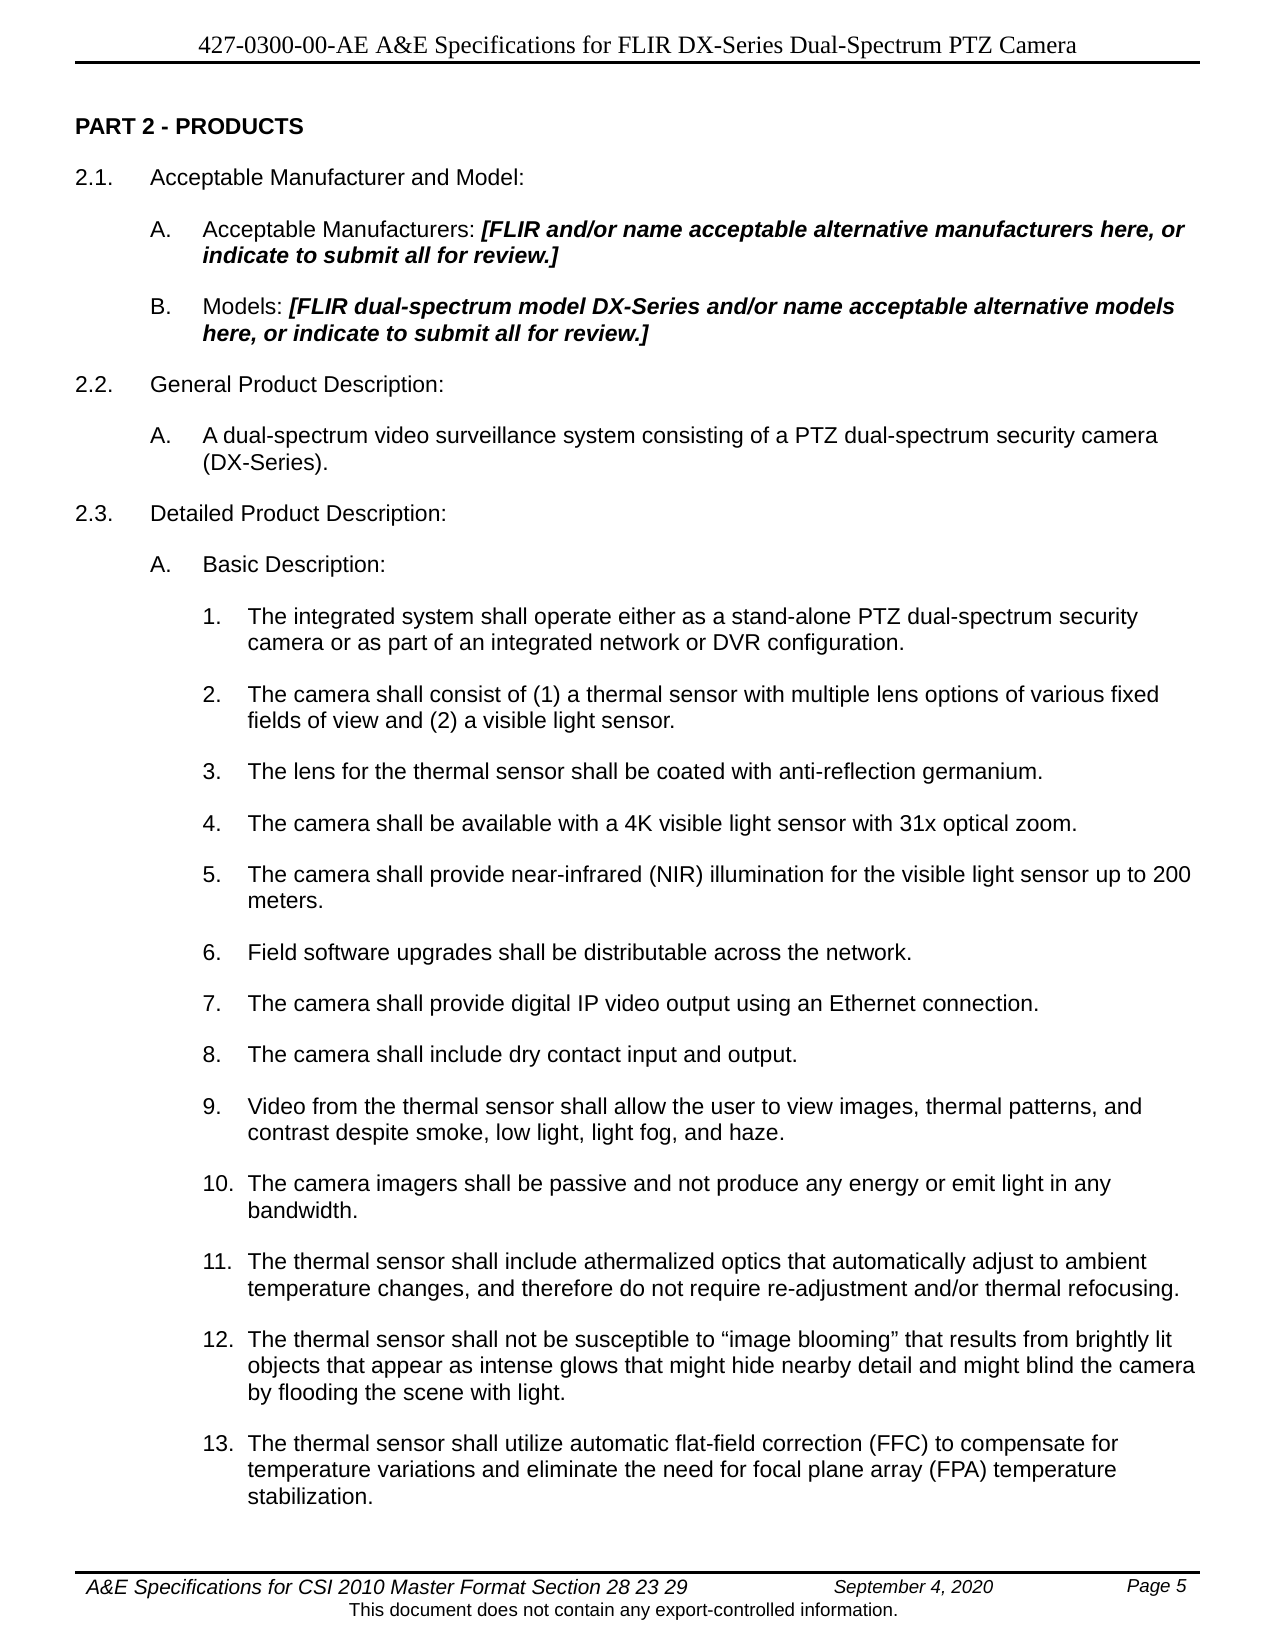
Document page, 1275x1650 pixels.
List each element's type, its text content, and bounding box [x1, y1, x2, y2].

subtitle The camera shall provide digital IP video output using an Ethernet connection. [202, 990, 1200, 1016]
subtitle Field software upgrades shall be distributable across the network. [202, 939, 1200, 965]
subtitle The thermal sensor shall not be susceptible to “image blooming” that results from brightly lit objects that appear as intense glows that might hide nearby detail and might blind the camera by flooding the scene with light. [202, 1326, 1200, 1405]
subtitle Acceptable Manufacturer and Model: [75, 164, 1200, 191]
subtitle The thermal sensor shall include athermalized optics that automatically adjust to ambient temperature changes, and therefore do not require re-adjustment and/or thermal refocusing. [202, 1248, 1200, 1301]
subtitle Basic Description: [150, 551, 1200, 578]
subtitle Acceptable Manufacturers: [FLIR and/or name acceptable alternative manufacturers here, or indicate to submit all for review.] [150, 216, 1200, 268]
subtitle The camera shall be available with a 4K visible light sensor with 31x optical zoom. [202, 809, 1200, 836]
subtitle Detailed Product Description: [75, 500, 1200, 526]
subtitle The camera shall provide near-infrared (NIR) illumination for the visible light sensor up to 200 meters. [202, 861, 1200, 914]
subtitle The camera shall consist of (1) a thermal sensor with multiple lens options of various fixed fields of view and (2) a visible light sensor. [202, 681, 1200, 733]
subtitle Video from the thermal sensor shall allow the user to view images, thermal patterns, and contrast despite smoke, low light, light fog, and haze. [202, 1093, 1200, 1145]
subtitle Models: [FLIR dual-spectrum model DX-Series and/or name acceptable alternative models here, or indicate to submit all for review.] [150, 293, 1200, 346]
subtitle The camera imagers shall be passive and not produce any energy or emit light in any bandwidth. [202, 1170, 1200, 1223]
subtitle General Product Description: [75, 371, 1200, 397]
subtitle The thermal sensor shall utilize automatic flat-field correction (FFC) to compensate for temperature variations and eliminate the need for focal plane array (FPA) temperature stabilization. [202, 1430, 1200, 1509]
subtitle The integrated system shall operate either as a stand-alone PTZ dual-spectrum security camera or as part of an integrated network or DVR configuration. [202, 603, 1200, 656]
subtitle A dual-spectrum video surveillance system consisting of a PTZ dual-spectrum security camera (DX-Series). [150, 422, 1200, 475]
subtitle The lens for the thermal sensor shall be coated with anti-reflection germanium. [202, 758, 1200, 784]
subtitle PRODUCTS [75, 113, 1200, 139]
subtitle The camera shall include dry contact input and output. [202, 1041, 1200, 1068]
